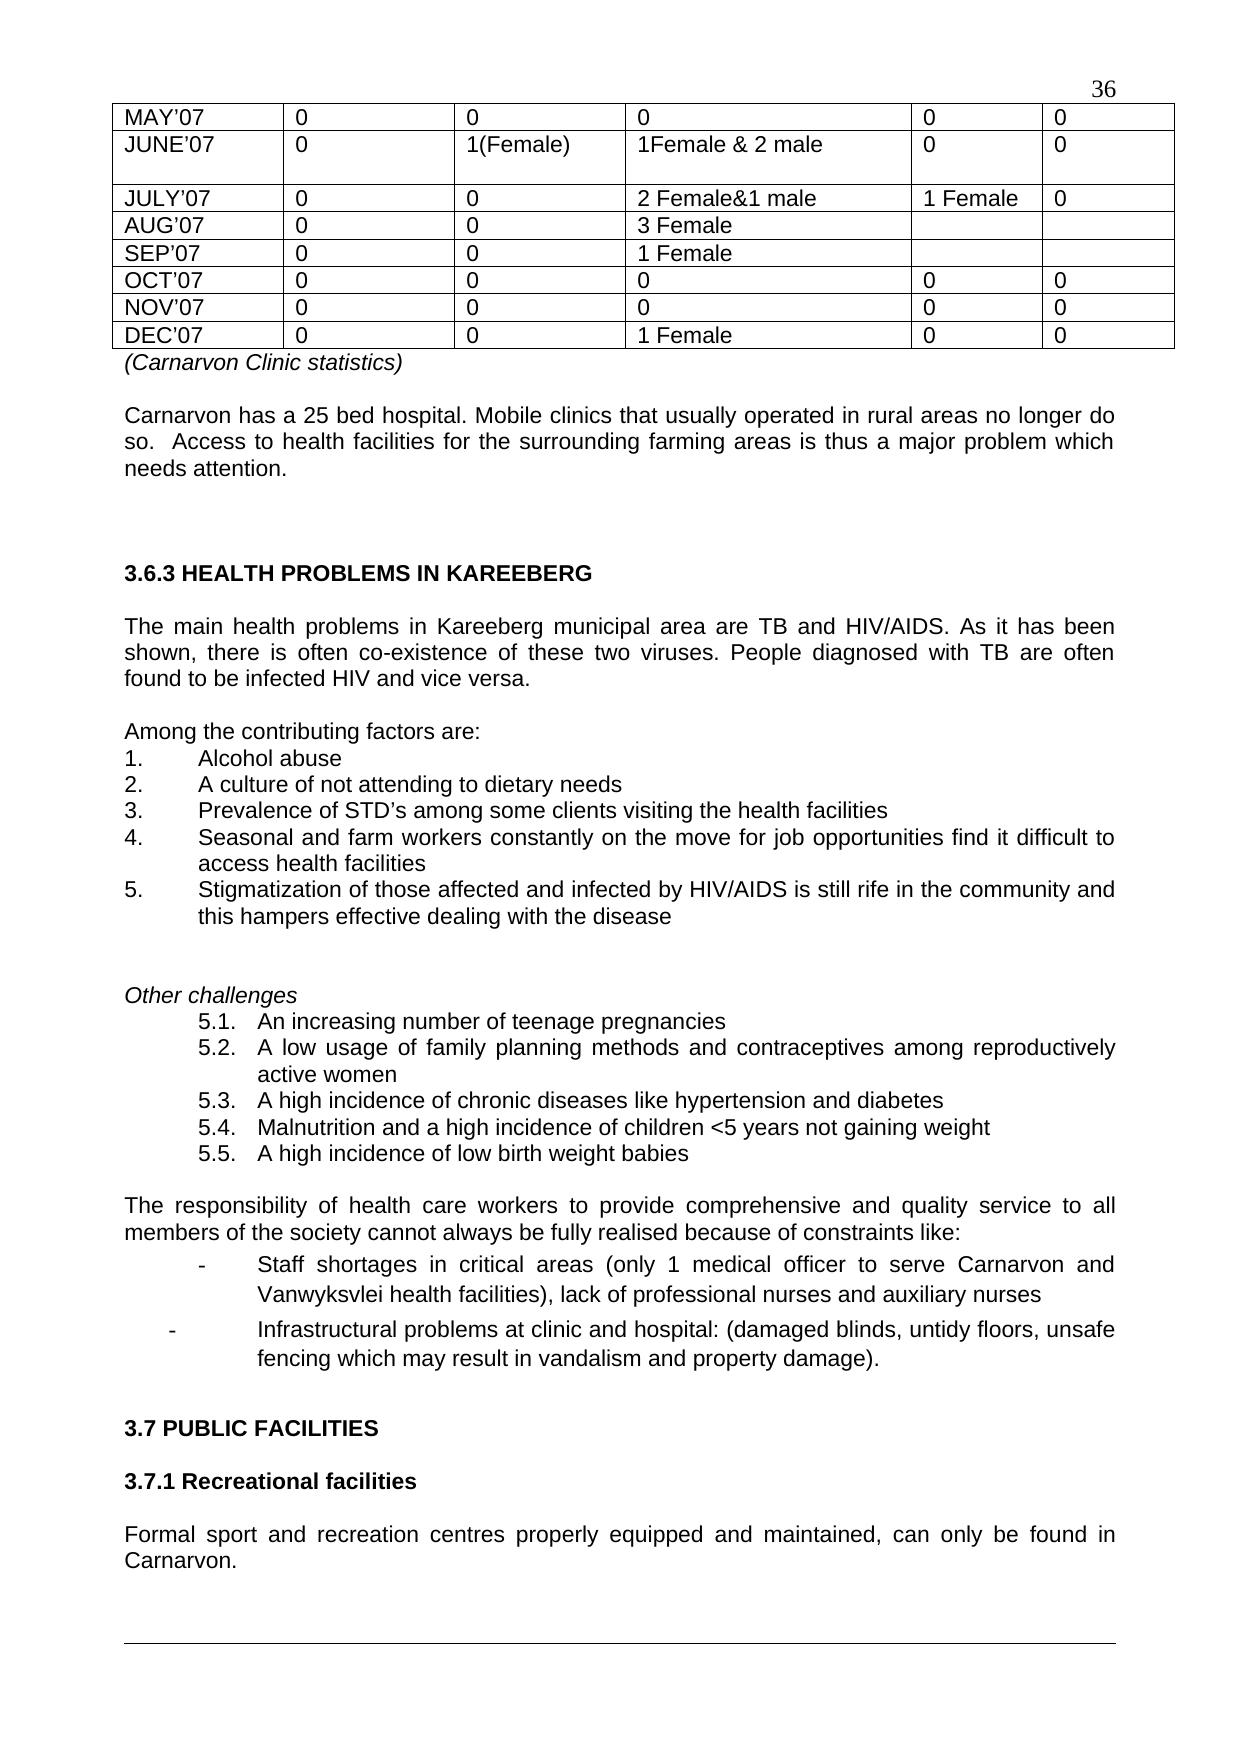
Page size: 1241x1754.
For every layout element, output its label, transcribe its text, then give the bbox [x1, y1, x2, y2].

table_cell 0 [1043, 131, 1174, 184]
text Staff shortages in critical areas (only 1 medical officer to serve Carnarvon and Vanwyksvlei health facilities), lack of professional nurses and auxiliary nurses [198, 1251, 1116, 1307]
text 3.6.3 HEALTH PROBLEMS IN KAREEBERG [124, 560, 1116, 586]
text Infrastructural problems at clinic and hospital: (damaged blinds, untidy floors, unsafe fencing which may result in vandalism and property damage). [168, 1316, 1116, 1371]
subtitle 3.7 PUBLIC FACILITIES [124, 1415, 1116, 1442]
table_cell NOV’07 [113, 294, 283, 321]
table_cell AUG’07 [113, 212, 283, 238]
table_cell 0 [912, 294, 1042, 321]
table_cell 0 [284, 185, 454, 211]
table_cell JUNE’07 [113, 131, 283, 184]
table_cell [1043, 212, 1174, 238]
table_cell 0 [1043, 185, 1174, 211]
table_cell SEP’07 [113, 240, 283, 266]
table_cell 0 [1043, 267, 1174, 293]
table_cell 0 [284, 294, 454, 321]
table_cell 0 [284, 104, 454, 130]
list Alcohol abuse [124, 744, 1116, 771]
table_cell 0 [455, 294, 625, 321]
list Seasonal and farm workers constantly on the move for job opportunities find it difficult to access health facilities [124, 823, 1116, 876]
table_cell 2 Female&1 male [626, 185, 911, 211]
table_cell 1 Female [626, 240, 911, 266]
table_cell 3 Female [626, 212, 911, 238]
table_cell MAY’07 [113, 104, 283, 130]
table_cell 0 [455, 212, 625, 238]
table_cell 0 [912, 322, 1042, 348]
table_cell 0 [455, 322, 625, 348]
list An increasing number of teenage pregnancies [198, 1008, 1116, 1034]
table_cell 0 [455, 185, 625, 211]
table_cell 0 [626, 104, 911, 130]
table_cell [912, 212, 1042, 238]
table_cell 0 [455, 240, 625, 266]
text Other challenges [124, 982, 1116, 1008]
table_cell DEC’07 [113, 322, 283, 348]
table_cell 0 [912, 267, 1042, 293]
table_cell 0 [284, 322, 454, 348]
text The main health problems in Kareeberg municipal area are TB and HIV/AIDS. As it has been shown, there is often co-existence of these two viruses. People diagnosed with TB are often found to be infected HIV and vice versa. [124, 613, 1116, 692]
text Carnarvon has a 25 bed hospital. Mobile clinics that usually operated in rural areas no longer do so. Access to health facilities for the surrounding farming areas is thus a major problem which needs attention. [124, 402, 1116, 481]
text The responsibility of health care workers to provide comprehensive and quality service to all members of the society cannot always be fully realised because of constraints like: [124, 1192, 1116, 1245]
table_cell 1Female & 2 male [626, 131, 911, 184]
list A high incidence of chronic diseases like hypertension and diabetes [198, 1087, 1116, 1113]
table_cell 0 [626, 267, 911, 293]
table_cell 0 [1043, 322, 1174, 348]
list Malnutrition and a high incidence of children <5 years not gaining weight [198, 1113, 1116, 1140]
table_cell 0 [284, 267, 454, 293]
table_cell 0 [284, 131, 454, 184]
table_cell 0 [912, 131, 1042, 184]
table_cell JULY’07 [113, 185, 283, 211]
table_cell OCT’07 [113, 267, 283, 293]
table_cell 0 [455, 267, 625, 293]
table_cell 0 [626, 294, 911, 321]
text 3.7.1 Recreational facilities [124, 1468, 1116, 1494]
list A high incidence of low birth weight babies [198, 1140, 1116, 1166]
table_cell 0 [1043, 104, 1174, 130]
table_cell 1 Female [912, 185, 1042, 211]
list A low usage of family planning methods and contraceptives among reproductively active women [198, 1034, 1116, 1087]
text (Carnarvon Clinic statistics) [124, 349, 1116, 376]
table_cell 1(Female) [455, 131, 625, 184]
table_cell [912, 240, 1042, 266]
table_cell 0 [455, 104, 625, 130]
list Stigmatization of those affected and infected by HIV/AIDS is still rife in the community and this hampers effective dealing with the disease [124, 876, 1116, 929]
table_cell 0 [912, 104, 1042, 130]
table_cell 1 Female [626, 322, 911, 348]
table_cell 0 [284, 212, 454, 238]
list A culture of not attending to dietary needs [124, 771, 1116, 797]
text Formal sport and recreation centres properly equipped and maintained, can only be found in Carnarvon. [124, 1521, 1116, 1573]
list Prevalence of STD’s among some clients visiting the health facilities [124, 797, 1116, 823]
text Among the contributing factors are: [124, 718, 1116, 744]
table_cell 0 [1043, 294, 1174, 321]
table_cell [1043, 240, 1174, 266]
table_cell 0 [284, 240, 454, 266]
